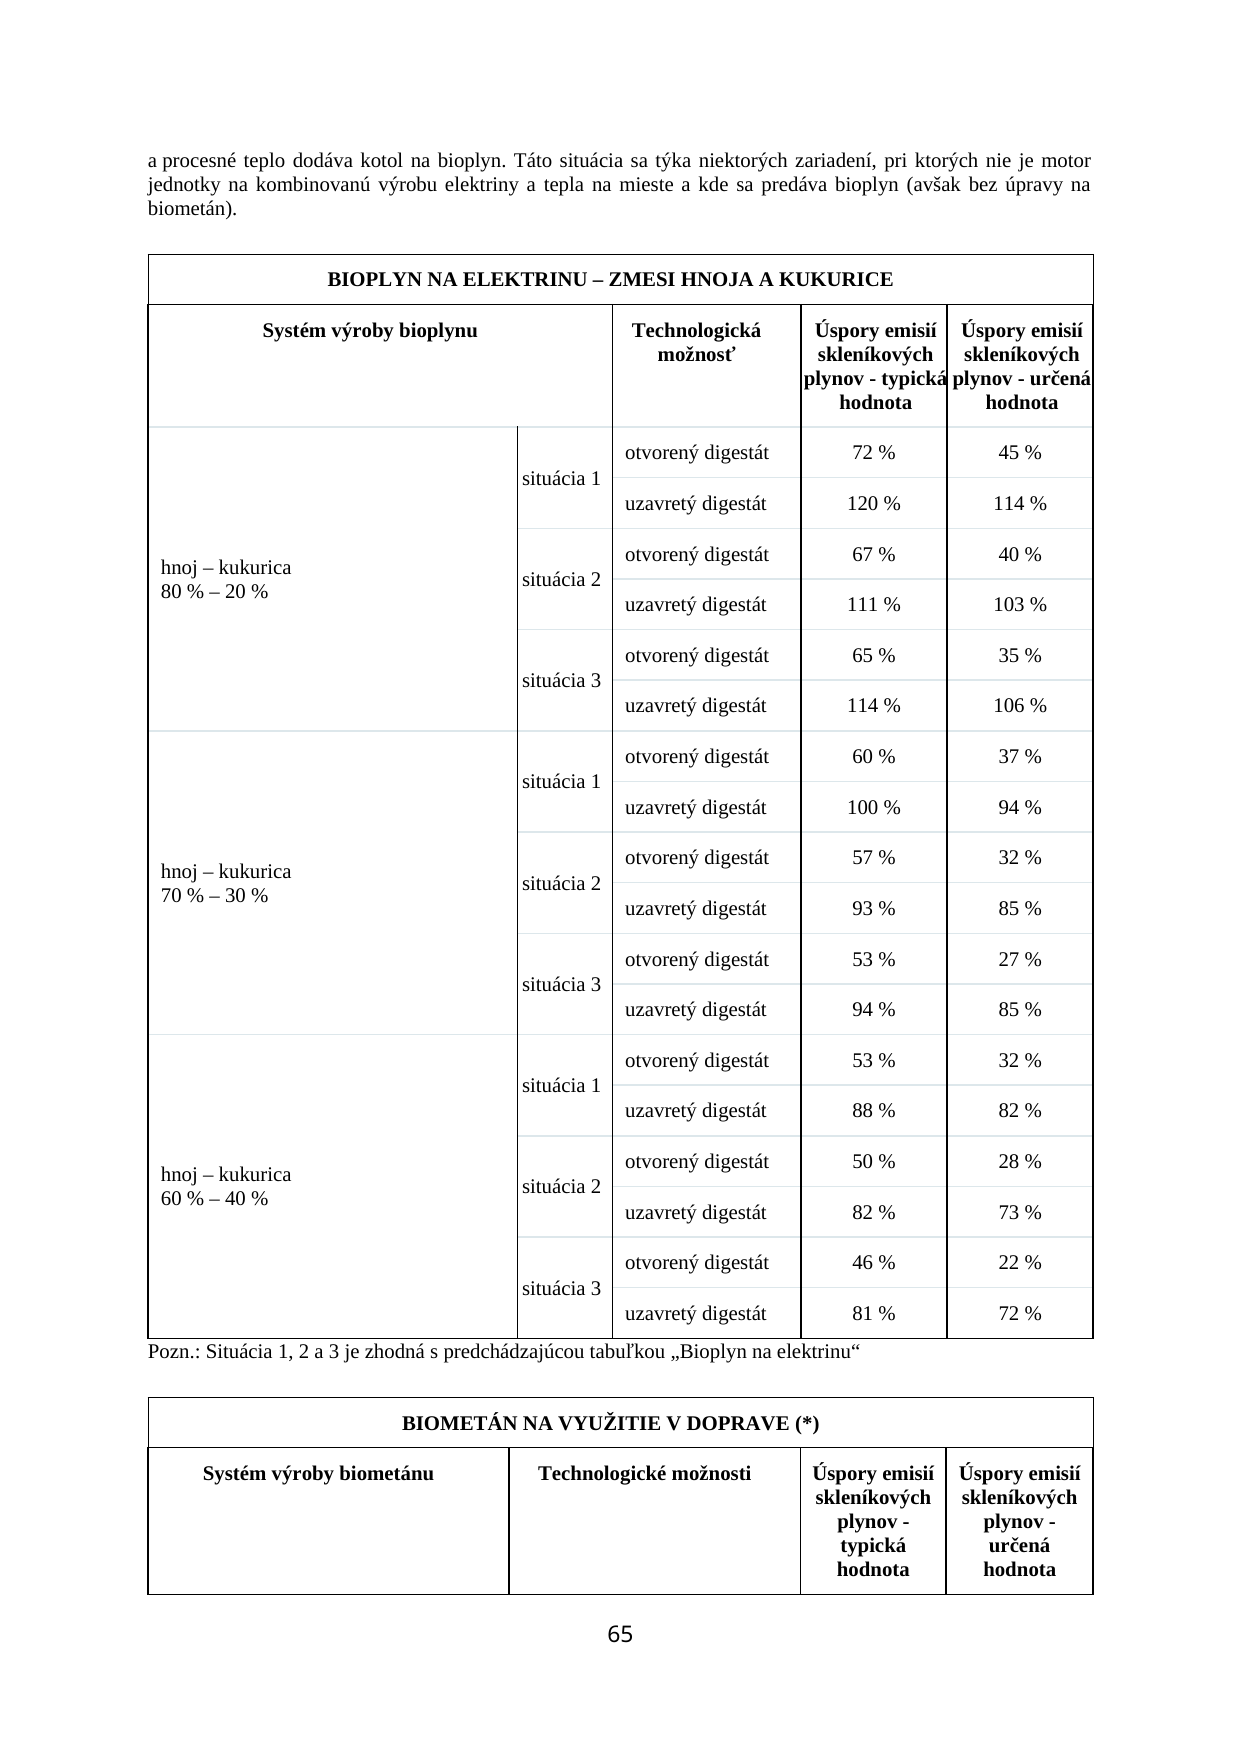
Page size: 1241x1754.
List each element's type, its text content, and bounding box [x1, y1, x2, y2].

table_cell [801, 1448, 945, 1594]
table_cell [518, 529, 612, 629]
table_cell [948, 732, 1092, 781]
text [148, 148, 1093, 220]
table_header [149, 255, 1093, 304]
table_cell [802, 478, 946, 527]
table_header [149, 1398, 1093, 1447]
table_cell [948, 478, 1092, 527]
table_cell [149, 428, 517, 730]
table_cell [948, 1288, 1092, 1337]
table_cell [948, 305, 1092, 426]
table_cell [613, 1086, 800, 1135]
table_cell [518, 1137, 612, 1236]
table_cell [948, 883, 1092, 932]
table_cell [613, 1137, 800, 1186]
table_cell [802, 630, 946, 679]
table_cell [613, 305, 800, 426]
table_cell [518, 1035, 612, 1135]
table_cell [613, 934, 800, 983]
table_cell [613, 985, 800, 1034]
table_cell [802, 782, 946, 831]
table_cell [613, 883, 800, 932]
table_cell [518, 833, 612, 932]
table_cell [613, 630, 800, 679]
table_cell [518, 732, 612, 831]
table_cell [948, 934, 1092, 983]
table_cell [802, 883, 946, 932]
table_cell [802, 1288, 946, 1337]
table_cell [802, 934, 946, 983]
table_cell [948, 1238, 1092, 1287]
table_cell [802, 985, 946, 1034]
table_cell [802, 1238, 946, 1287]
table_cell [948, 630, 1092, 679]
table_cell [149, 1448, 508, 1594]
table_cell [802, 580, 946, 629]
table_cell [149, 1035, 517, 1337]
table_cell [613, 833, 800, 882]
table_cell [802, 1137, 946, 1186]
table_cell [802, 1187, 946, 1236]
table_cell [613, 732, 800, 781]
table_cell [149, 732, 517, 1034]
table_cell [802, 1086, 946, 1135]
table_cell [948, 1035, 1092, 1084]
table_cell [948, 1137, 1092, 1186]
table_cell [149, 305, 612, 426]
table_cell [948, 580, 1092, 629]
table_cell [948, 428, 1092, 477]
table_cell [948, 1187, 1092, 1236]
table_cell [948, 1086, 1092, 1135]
text Pozn.: Situácia 1, 2 a 3 je zhodná s predchádzajúcou tabuľkou „Bioplyn na elektrinu“ [148, 1339, 1093, 1363]
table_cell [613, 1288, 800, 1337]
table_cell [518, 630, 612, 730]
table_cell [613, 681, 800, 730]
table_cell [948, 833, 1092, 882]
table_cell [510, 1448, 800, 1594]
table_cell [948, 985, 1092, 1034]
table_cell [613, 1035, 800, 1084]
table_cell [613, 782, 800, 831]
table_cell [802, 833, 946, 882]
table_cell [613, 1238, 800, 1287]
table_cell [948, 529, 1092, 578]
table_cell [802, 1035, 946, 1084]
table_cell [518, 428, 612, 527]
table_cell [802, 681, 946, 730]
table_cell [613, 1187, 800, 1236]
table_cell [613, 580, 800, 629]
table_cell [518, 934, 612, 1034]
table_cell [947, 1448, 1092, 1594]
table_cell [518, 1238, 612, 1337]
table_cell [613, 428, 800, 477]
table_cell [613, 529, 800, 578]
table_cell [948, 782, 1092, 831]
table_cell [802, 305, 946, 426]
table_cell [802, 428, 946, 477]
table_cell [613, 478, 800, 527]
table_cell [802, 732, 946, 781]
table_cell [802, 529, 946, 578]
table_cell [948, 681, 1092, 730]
